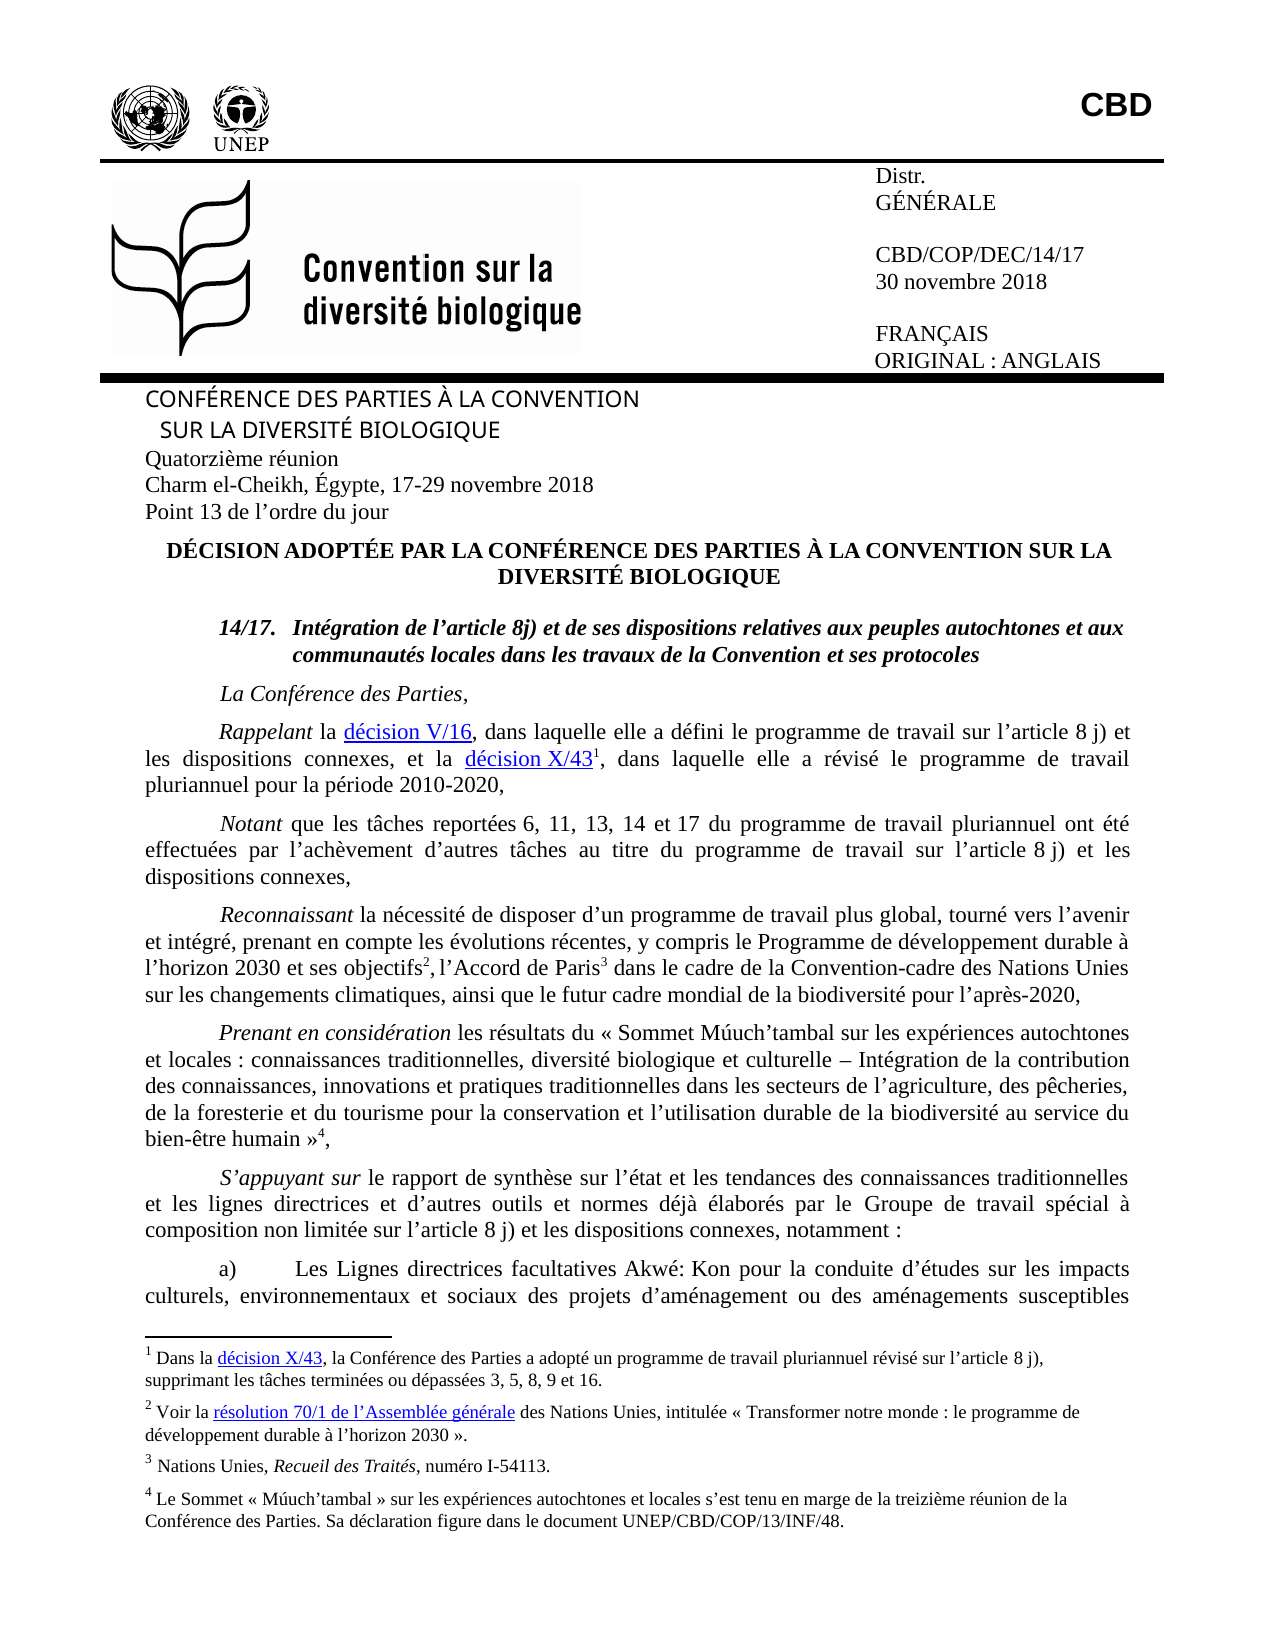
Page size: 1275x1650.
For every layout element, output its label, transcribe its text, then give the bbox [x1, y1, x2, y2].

text Notant que les tâches reportées 6, 11, 13, 14 et 17 du programme de travail pluriannuel ont été effectuées par l’achèvement d’autres tâches au titre du programme de travail sur l’article 8 j) et les dispositions connexes, [145, 810, 1130, 889]
table_header [100, 85, 202, 159]
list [145, 1255, 1130, 1308]
table_header [202, 85, 737, 159]
table_cell [100, 163, 737, 373]
text Reconnaissant la nécessité de disposer d’un programme de travail plus global, tourné vers l’avenir et intégré, prenant en compte les évolutions récentes, y compris le Programme de développement durable à l’horizon 2030 et ses objectifs, l’Accord de Paris dans le cadre de la Convention-cadre des Nations Unies sur les changements climatiques, ainsi que le futur cadre mondial de la biodiversité pour l’après-2020, [145, 902, 1130, 1007]
text DÉCISION ADOPTÉE PAR LA CONFÉRENCE DES PARTIES À LA CONVENTION SUR LA DIVERSITÉ BIOLOGIQUE [145, 537, 1134, 589]
picture [111, 180, 582, 356]
text La Conférence des Parties, [145, 679, 1130, 706]
list Prenant en considération les résultats du « Sommet Múuch’tambal sur les expériences autochtones et locales : connaissances traditionnelles, diversité biologique et culturelle – Intégration de la contribution des connaissances, innovations et pratiques traditionnelles dans les secteurs de l’agriculture, des pêcheries, de la foresterie et du tourisme pour la conservation et l’utilisation durable de la biodiversité au service du bien-être humain », [145, 1019, 1130, 1151]
list Rappelant la décision V/16, dans laquelle elle a défini le programme de travail sur l’article 8 j) et les dispositions connexes, et la décision X/43, dans laquelle elle a révisé le programme de travail pluriannuel pour la période 2010-2020, [145, 718, 1130, 797]
text Charm el-Cheikh, Égypte, 17-29 novembre 2018 [145, 471, 1130, 498]
text Point 13 de l’ordre du jour [145, 498, 716, 524]
table_cell Distr. 30 novembre 2018 FRANÇAIS ORIGINAL : ANGLAIS [738, 163, 1163, 373]
text Quatorzième réunion [145, 445, 660, 471]
text CONFÉRENCE DES PARTIES À LA CONVENTION SUR LA DIVERSITÉ BIOLOGIQUE [145, 383, 643, 445]
table_header CBD [738, 85, 1163, 159]
text S’appuyant sur le rapport de synthèse sur l’état et les tendances des connaissances traditionnelles et les lignes directrices et d’autres outils et normes déjà élaborés par le Groupe de travail spécial à composition non limitée sur l’article 8 j) et les dispositions connexes, notamment : [145, 1164, 1130, 1243]
